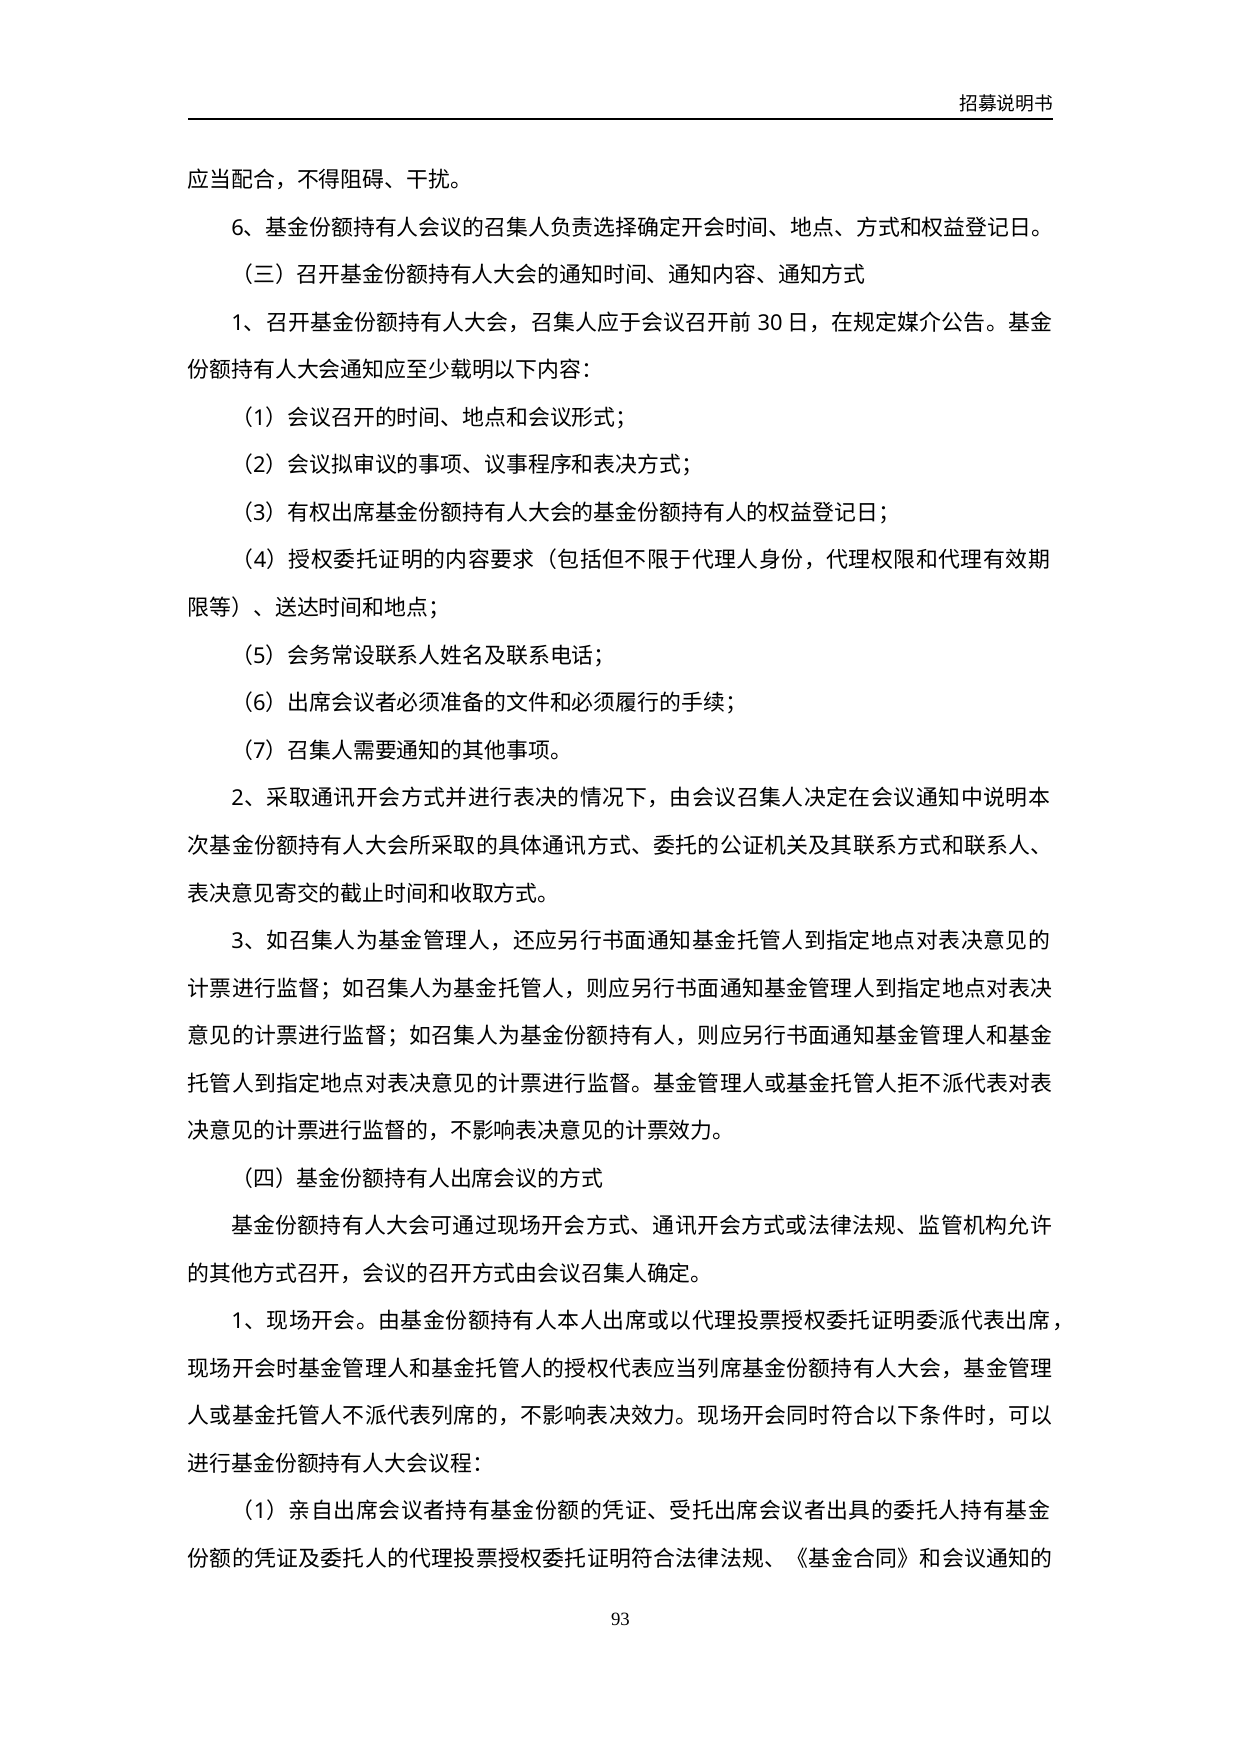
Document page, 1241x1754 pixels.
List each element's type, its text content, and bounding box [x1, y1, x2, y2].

text 6、基金份额持有人会议的召集人负责选择确定开会时间、地点、方式和权益登记日。 [187, 209, 1053, 241]
text 1、现场开会。由基金份额持有人本人出席或以代理投票授权委托证明委派代表出席，现场开会时基金管理人和基金托管人的授权代表应当列席基金份额持有人大会，基金管理人或基金托管人不派代表列席的，不影响表决效力。现场开会同时符合以下条件时，可以进行基金份额持有人大会议程： [187, 1303, 1053, 1477]
text （2）会议拟审议的事项、议事程序和表决方式； [187, 447, 1053, 479]
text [187, 162, 1053, 194]
text 3、如召集人为基金管理人，还应另行书面通知基金托管人到指定地点对表决意见的计票进行监督；如召集人为基金托管人，则应另行书面通知基金管理人到指定地点对表决意见的计票进行监督；如召集人为基金份额持有人，则应另行书面通知基金管理人和基金托管人到指定地点对表决意见的计票进行监督。基金管理人或基金托管人拒不派代表对表决意见的计票进行监督的，不影响表决意见的计票效力。 [187, 923, 1053, 1145]
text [187, 1493, 1053, 1572]
text 1、召开基金份额持有人大会，召集人应于会议召开前30日，在规定媒介公告。基金份额持有人大会通知应至少载明以下内容： [187, 304, 1053, 384]
text （4）授权委托证明的内容要求（包括但不限于代理人身份，代理权限和代理有效期限等）、送达时间和地点； [187, 542, 1053, 622]
text （6）出席会议者必须准备的文件和必须履行的手续； [187, 685, 1053, 717]
text （三）召开基金份额持有人大会的通知时间、通知内容、通知方式 [187, 257, 1053, 289]
text （3）有权出席基金份额持有人大会的基金份额持有人的权益登记日； [187, 495, 1053, 527]
text （1）会议召开的时间、地点和会议形式； [187, 400, 1053, 431]
text （四）基金份额持有人出席会议的方式 [187, 1161, 1053, 1192]
text 基金份额持有人大会可通过现场开会方式、通讯开会方式或法律法规、监管机构允许的其他方式召开，会议的召开方式由会议召集人确定。 [187, 1208, 1053, 1287]
text 2、采取通讯开会方式并进行表决的情况下，由会议召集人决定在会议通知中说明本次基金份额持有人大会所采取的具体通讯方式、委托的公证机关及其联系方式和联系人、表决意见寄交的截止时间和收取方式。 [187, 780, 1053, 907]
text （5）会务常设联系人姓名及联系电话； [187, 638, 1053, 669]
text （7）召集人需要通知的其他事项。 [187, 733, 1053, 764]
